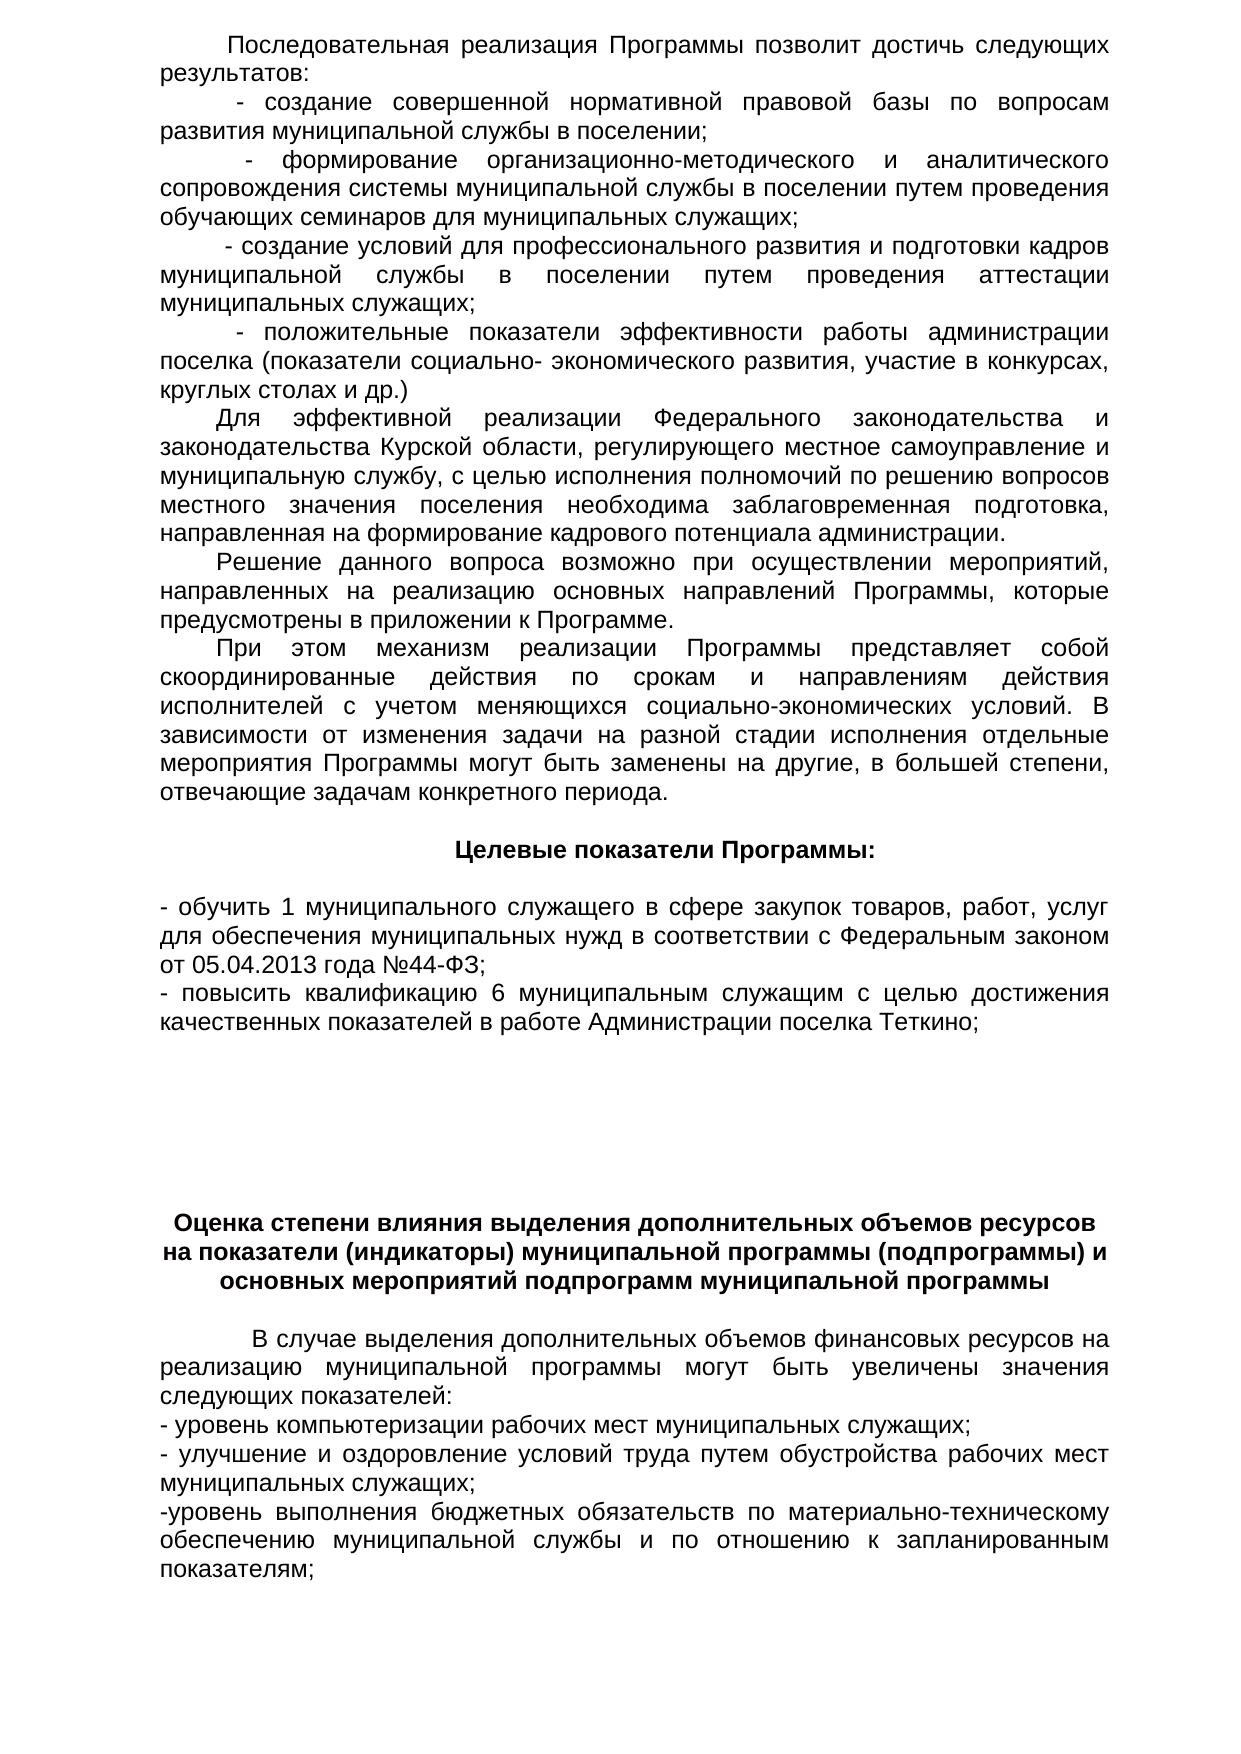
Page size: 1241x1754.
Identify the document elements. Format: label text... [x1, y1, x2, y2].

text - повысить квалификацию 6 муниципальным служащим с целью достижения качественных показателей в работе Администрации поселка Теткино; [159, 978, 1110, 1036]
text В случае выделения дополнительных объемов финансовых ресурсов на реализацию муниципальной программы могут быть увеличены значения следующих показателей: [159, 1324, 1110, 1410]
text -уровень выполнения бюджетных обязательств по материально-техническому обеспечению муниципальной службы и по отношению к запланированным показателям; [159, 1496, 1110, 1583]
text - обучить 1 муниципального служащего в сфере закупок товаров, работ, услуг для обеспечения муниципальных нужд в соответствии с Федеральным законом от 05.04.2013 года №44-ФЗ; [159, 892, 1110, 978]
text - формирование организационно-методического и аналитического сопровождения системы муниципальной службы в поселении путем проведения обучающих семинаров для муниципальных служащих; [159, 144, 1110, 231]
text - создание условий для профессионального развития и подготовки кадров муниципальной службы в поселении путем проведения аттестации муниципальных служащих; [159, 231, 1110, 317]
text - создание совершенной нормативной правовой базы по вопросам развития муниципальной службы в поселении; [159, 87, 1110, 144]
text При этом механизм реализации Программы представляет собой скоординированные действия по срокам и направлениям действия исполнителей с учетом меняющихся социально-экономических условий. В зависимости от изменения задачи на разной стадии исполнения отдельные мероприятия Программы могут быть заменены на другие, в большей степени, отвечающие задачам конкретного периода. [159, 633, 1110, 806]
text - положительные показатели эффективности работы администрации поселка (показатели социально- экономического развития, участие в конкурсах, круглых столах и др.) [159, 317, 1110, 403]
text Решение данного вопроса возможно при осуществлении мероприятий, направленных на реализацию основных направлений Программы, которые предусмотрены в приложении к Программе. [159, 547, 1110, 633]
text Оценка степени влияния выделения дополнительных объемов ресурсов на показатели (индикаторы) муниципальной программы (подпрограммы) и основных мероприятий подпрограмм муниципальной программы [159, 1208, 1110, 1295]
text Целевые показатели Программы: [396, 834, 1110, 863]
text - улучшение и оздоровление условий труда путем обустройства рабочих мест муниципальных служащих; [159, 1439, 1110, 1496]
text Для эффективной реализации Федерального законодательства и законодательства Курской области, регулирующего местное самоуправление и муниципальную службу, с целью исполнения полномочий по решению вопросов местного значения поселения необходима заблаговременная подготовка, направленная на формирование кадрового потенциала администрации. [159, 403, 1110, 547]
text - уровень компьютеризации рабочих мест муниципальных служащих; [159, 1410, 1110, 1439]
text Последовательная реализация Программы позволит достичь следующих результатов: [159, 29, 1110, 87]
